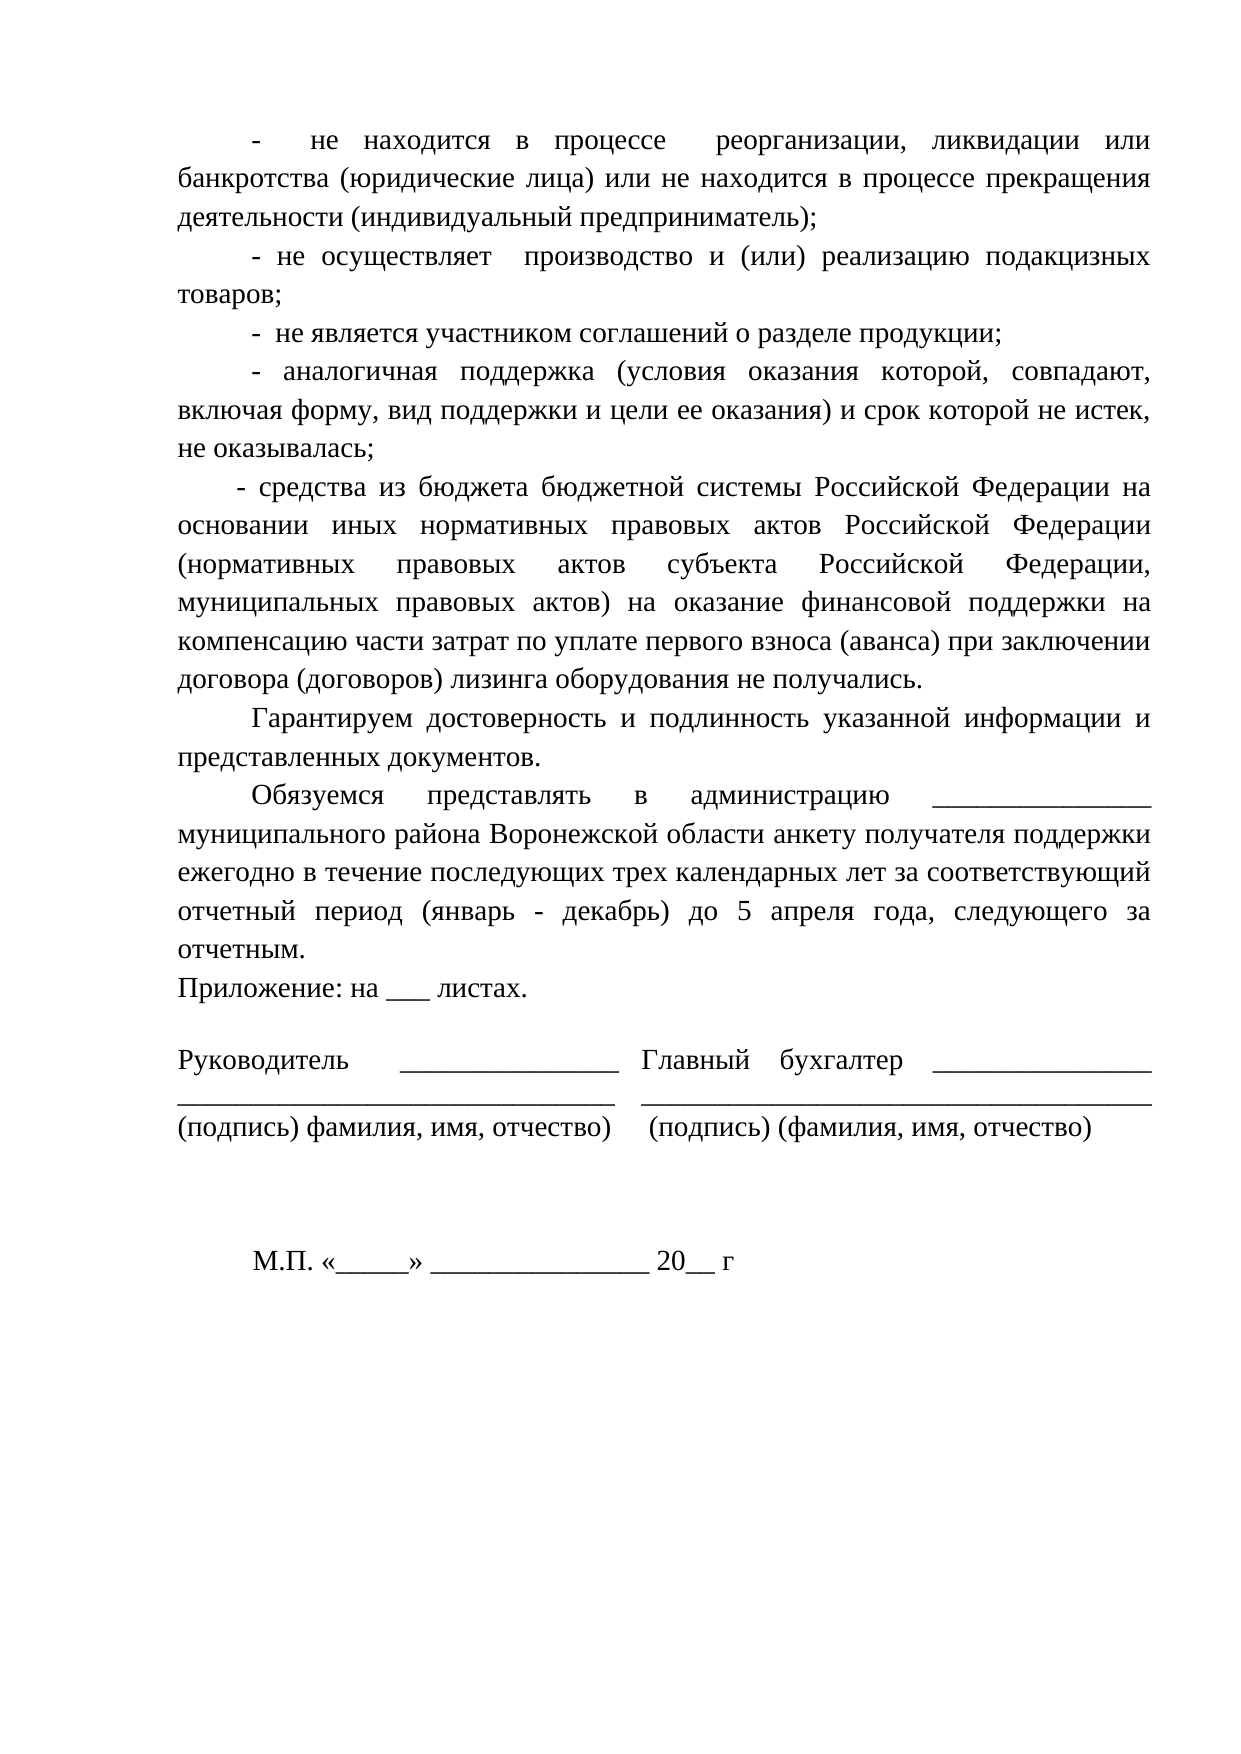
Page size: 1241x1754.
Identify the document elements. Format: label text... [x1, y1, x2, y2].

text Приложение: на ___ листах. [177, 970, 1152, 1003]
table_header Руководитель _______________ ______________________________ (подпись) фамилия, имя, отчество) [166, 1042, 630, 1176]
text - средства из бюджета бюджетной системы Российской Федерации на основании иных нормативных правовых актов Российской Федерации (нормативных правовых актов субъекта Российской Федерации, муниципальных правовых актов) на оказание финансовой поддержки на компенсацию части затрат по уплате первого взноса (аванса) при заключении договора (договоров) лизинга оборудования не получались. [177, 469, 1152, 695]
text - не находится в процессе реорганизации, ликвидации или банкротства (юридические лица) или не находится в процессе прекращения деятельности (индивидуальный предприниматель); [177, 122, 1152, 233]
text М.П. «_____» _______________ 20__ г [177, 1243, 1152, 1277]
text - аналогичная поддержка (условия оказания которой, совпадают, включая форму, вид поддержки и цели ее оказания) и срок которой не истек, не оказывалась; [177, 353, 1152, 464]
text - не осуществляет производство и (или) реализацию подакцизных товаров; [177, 238, 1152, 310]
text - не является участником соглашений о разделе продукции; [177, 315, 1152, 348]
text Гарантируем достоверность и подлинность указанной информации и представленных документов. [177, 700, 1152, 772]
text Обязуемся представлять в администрацию _______________ муниципального района Воронежской области анкету получателя поддержки ежегодно в течение последующих трех календарных лет за соответствующий отчетный период (январь - декабрь) до 5 апреля года, следующего за отчетным. [177, 777, 1152, 965]
table_header Главный бухгалтер _______________ ___________________________________ (подпись) (фамилия, имя, отчество) [630, 1042, 1163, 1176]
